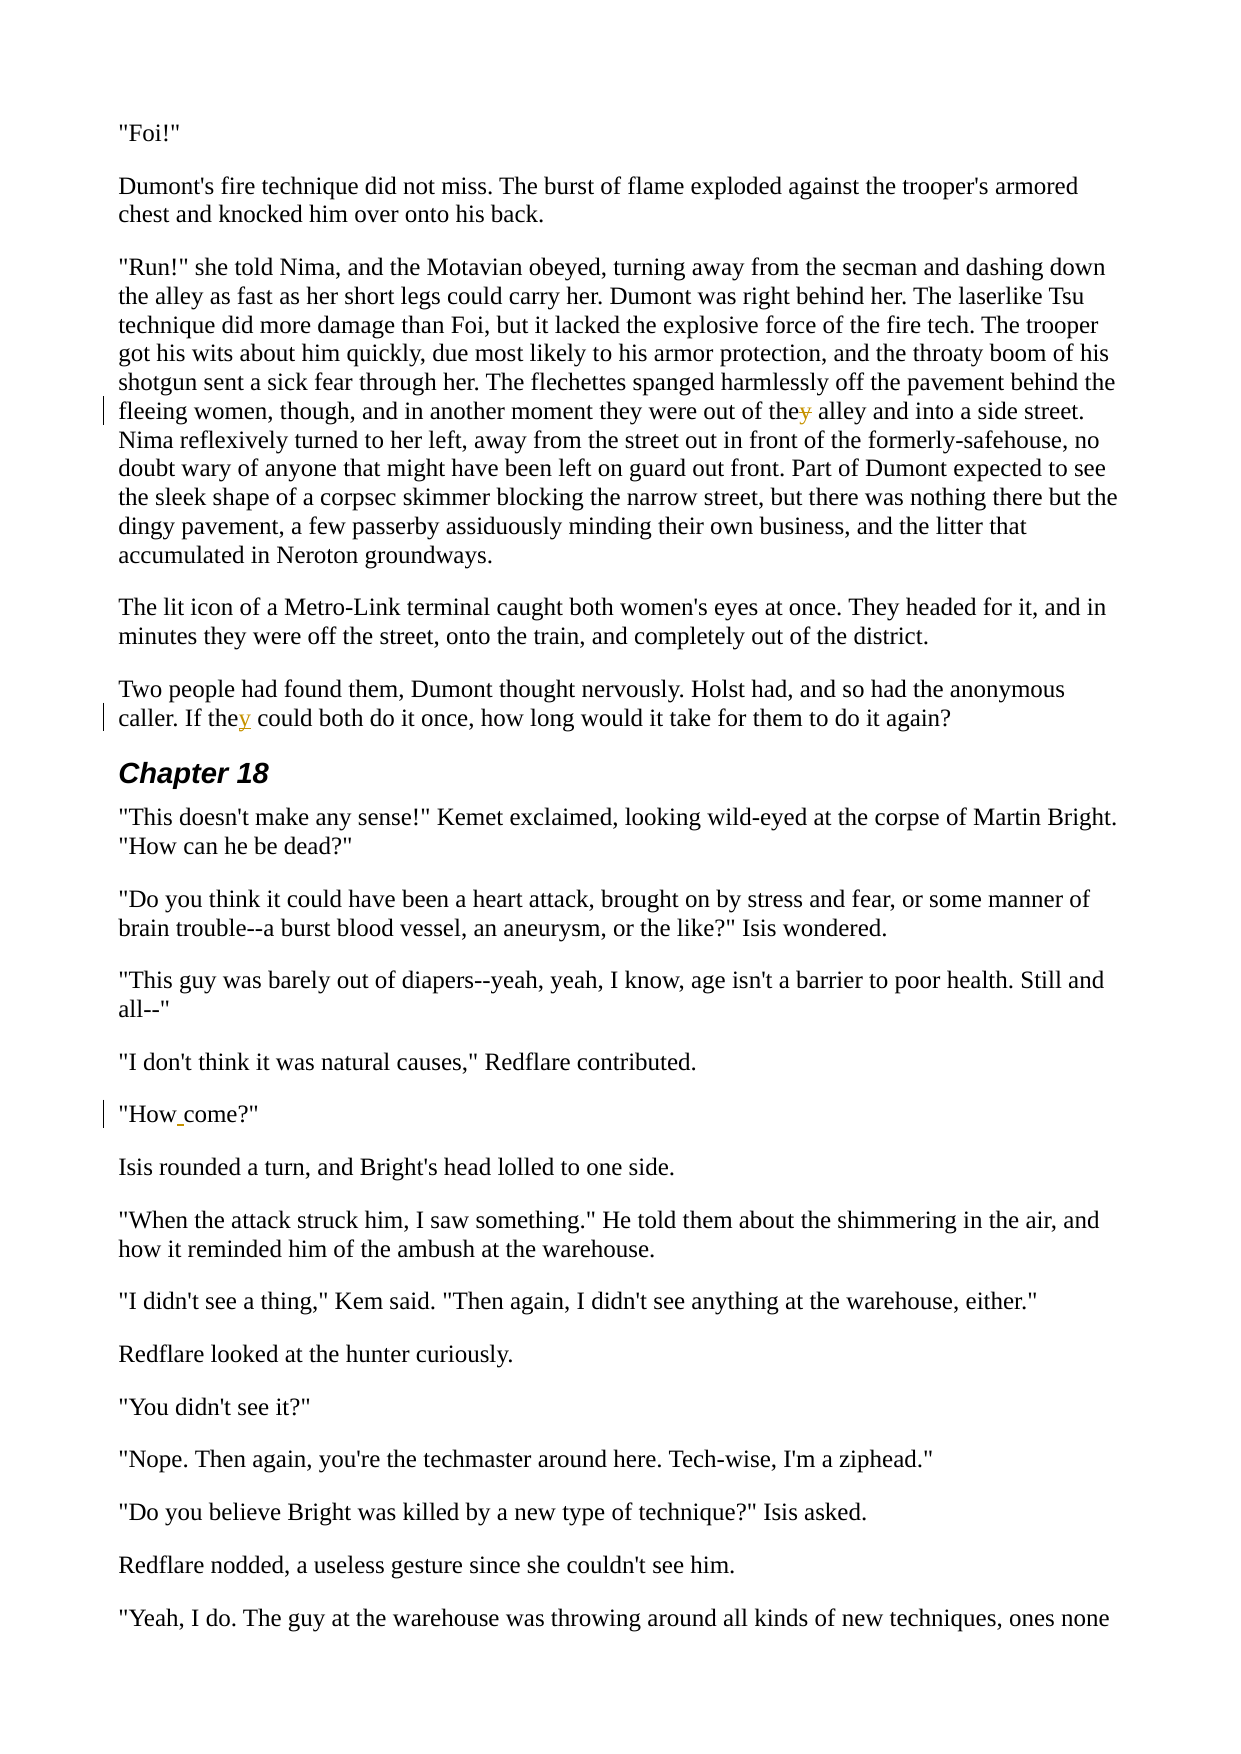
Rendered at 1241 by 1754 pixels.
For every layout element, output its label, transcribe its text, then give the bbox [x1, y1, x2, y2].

text "This doesn't make any sense!" Kemet exclaimed, looking wild-eyed at the corpse of Martin Bright. "How can he be dead?" [118, 802, 1122, 860]
text "I didn't see a thing," Kem said. "Then again, I didn't see anything at the warehouse, either." [118, 1286, 1122, 1315]
text The lit icon of a Metro-Link terminal caught both women's eyes at once. They headed for it, and in minutes they were off the street, onto the train, and completely out of the district. [118, 592, 1122, 650]
text Redflare looked at the hunter curiously. [118, 1339, 1122, 1368]
text Dumont's fire technique did not miss. The burst of flame exploded against the trooper's armored chest and knocked him over onto his back. [118, 171, 1122, 228]
text "Nope. Then again, you're the techmaster around here. Tech-wise, I'm a ziphead." [118, 1444, 1122, 1473]
text "I don't think it was natural causes," Redflare contributed. [118, 1047, 1122, 1076]
text Two people had found them, Dumont thought nervously. Holst had, and so had the anonymous caller. If the could both do it once, how long would it take for them to do it again? [118, 674, 1122, 731]
text "Run!" she told Nima, and the Motavian obeyed, turning away from the secman and dashing down the alley as fast as her short legs could carry her. Dumont was right behind her. The laserlike Tsu technique did more damage than Foi, but it lacked the explosive force of the fire tech. The trooper got his wits about him quickly, due most likely to his armor protection, and the throaty boom of his shotgun sent a sick fear through her. The flechettes spanged harmlessly off the pavement behind the fleeing women, though, and in another moment they were out of the alley and into a side street. Nima reflexively turned to her left, away from the street out in front of the formerly-safehouse, no doubt wary of anyone that might have been left on guard out front. Part of Dumont expected to see the sleek shape of a corpsec skimmer blocking the narrow street, but there was nothing there but the dingy pavement, a few passerby assiduously minding their own business, and the litter that accumulated in Neroton groundways. [118, 252, 1122, 568]
text "Do you believe Bright was killed by a new type of technique?" Isis asked. [118, 1497, 1122, 1526]
subtitle Chapter 18 [118, 756, 1122, 790]
text "Do you think it could have been a heart attack, brought on by stress and fear, or some manner of brain trouble--a burst blood vessel, an aneurysm, or the like?" Isis wondered. [118, 884, 1122, 941]
text Isis rounded a turn, and Bright's head lolled to one side. [118, 1152, 1122, 1181]
text "You didn't see it?" [118, 1392, 1122, 1421]
text "Foi!" [118, 118, 1122, 147]
text "Howcome?" [118, 1099, 1122, 1128]
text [118, 1603, 1122, 1631]
text Redflare nodded, a useless gesture since she couldn't see him. [118, 1550, 1122, 1579]
text "When the attack struck him, I saw something." He told them about the shimmering in the air, and how it reminded him of the ambush at the warehouse. [118, 1205, 1122, 1262]
text "This guy was barely out of diapers--yeah, yeah, I know, age isn't a barrier to poor health. Still and all--" [118, 965, 1122, 1023]
